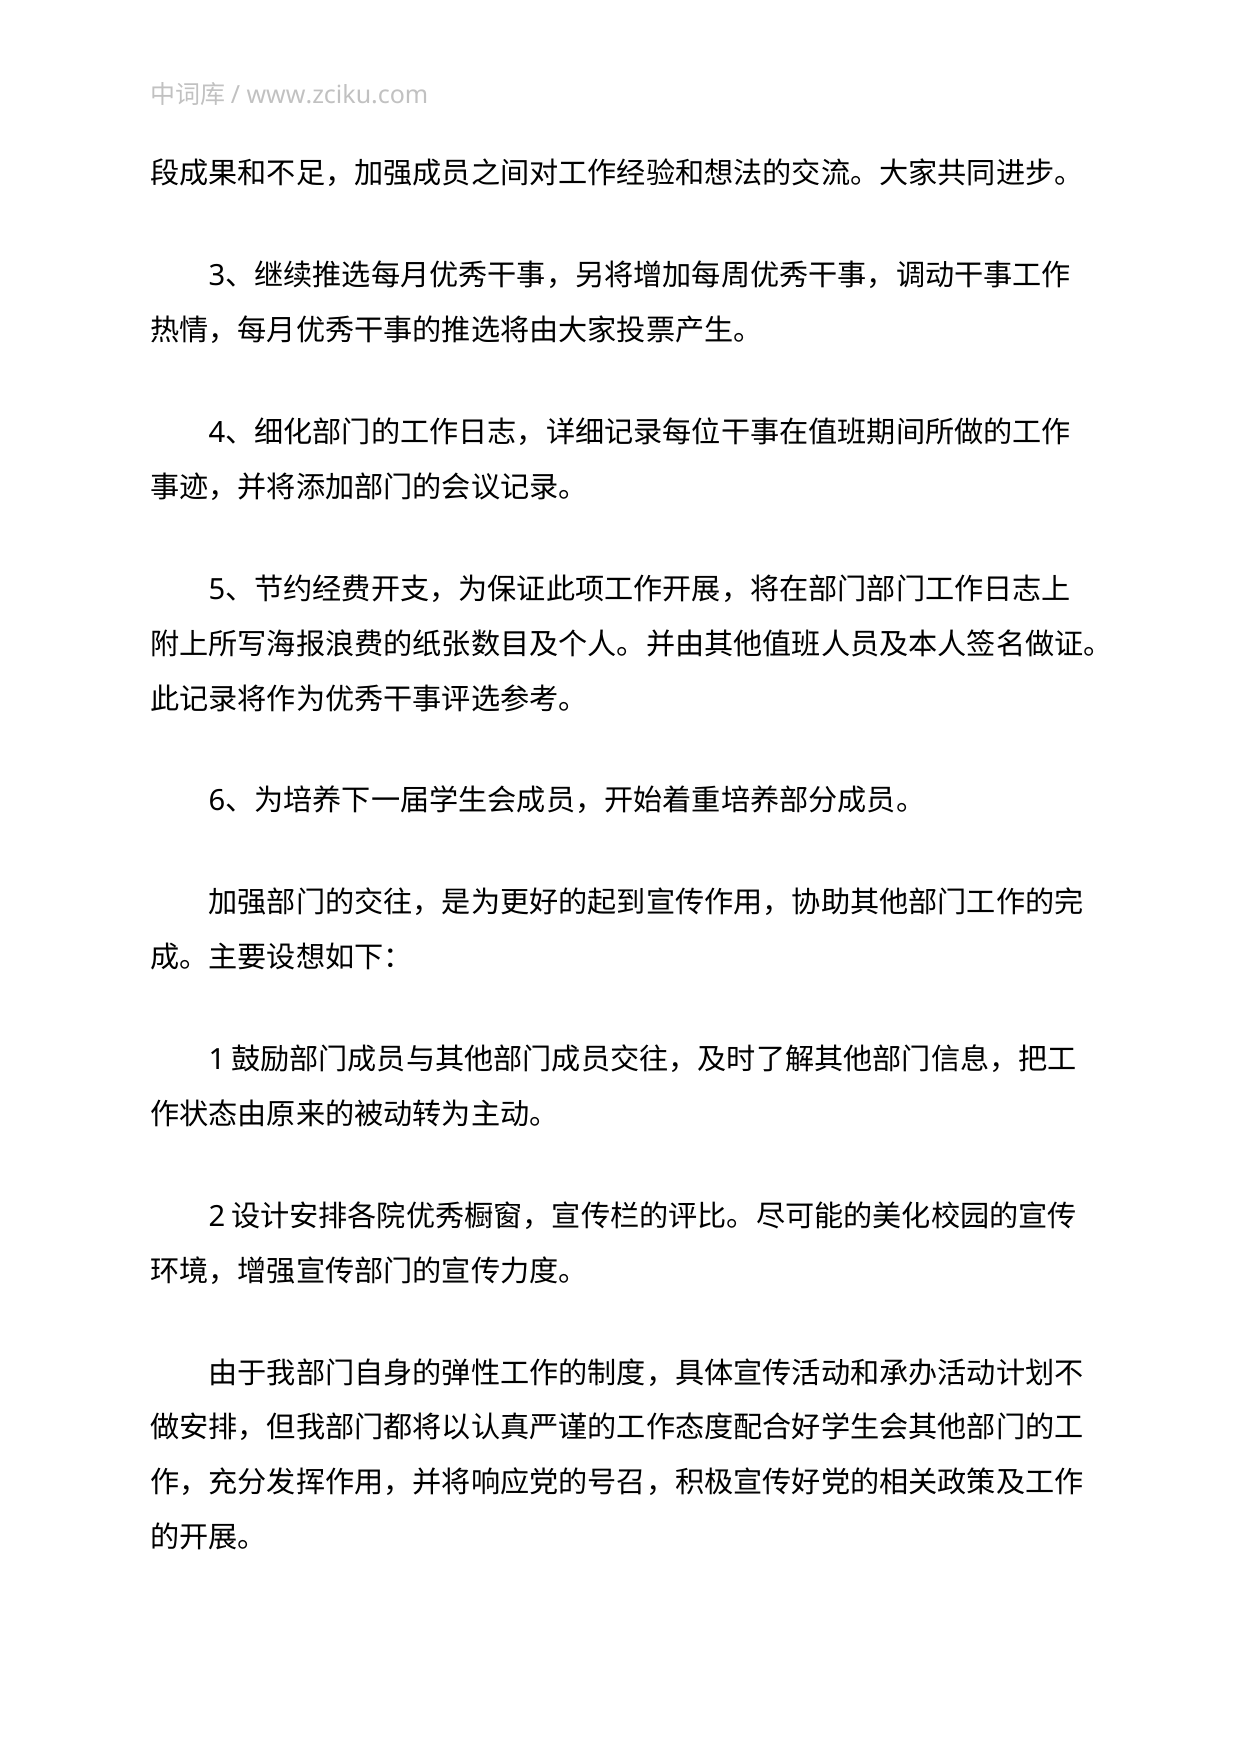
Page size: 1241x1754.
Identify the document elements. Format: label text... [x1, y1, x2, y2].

text 4、细化部门的工作日志，详细记录每位干事在值班期间所做的工作事迹，并将添加部门的会议记录。 [150, 408, 1090, 506]
text 由于我部门自身的弹性工作的制度，具体宣传活动和承办活动计划不做安排，但我部门都将以认真严谨的工作态度配合好学生会其他部门的工作，充分发挥作用，并将响应党的号召，积极宣传好党的相关政策及工作的开展。 [150, 1349, 1090, 1556]
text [150, 150, 1090, 192]
text 5、节约经费开支，为保证此项工作开展，将在部门部门工作日志上附上所写海报浪费的纸张数目及个人。并由其他值班人员及本人签名做证。此记录将作为优秀干事评选参考。 [150, 565, 1090, 717]
text 1鼓励部门成员与其他部门成员交往，及时了解其他部门信息，把工作状态由原来的被动转为主动。 [150, 1036, 1090, 1133]
text 加强部门的交往，是为更好的起到宣传作用，协助其他部门工作的完成。主要设想如下： [150, 879, 1090, 976]
text 2设计安排各院优秀橱窗，宣传栏的评比。尽可能的美化校园的宣传环境，增强宣传部门的宣传力度。 [150, 1192, 1090, 1290]
text 3、继续推选每月优秀干事，另将增加每周优秀干事，调动干事工作热情，每月优秀干事的推选将由大家投票产生。 [150, 252, 1090, 349]
text 6、为培养下一届学生会成员，开始着重培养部分成员。 [150, 777, 1090, 819]
